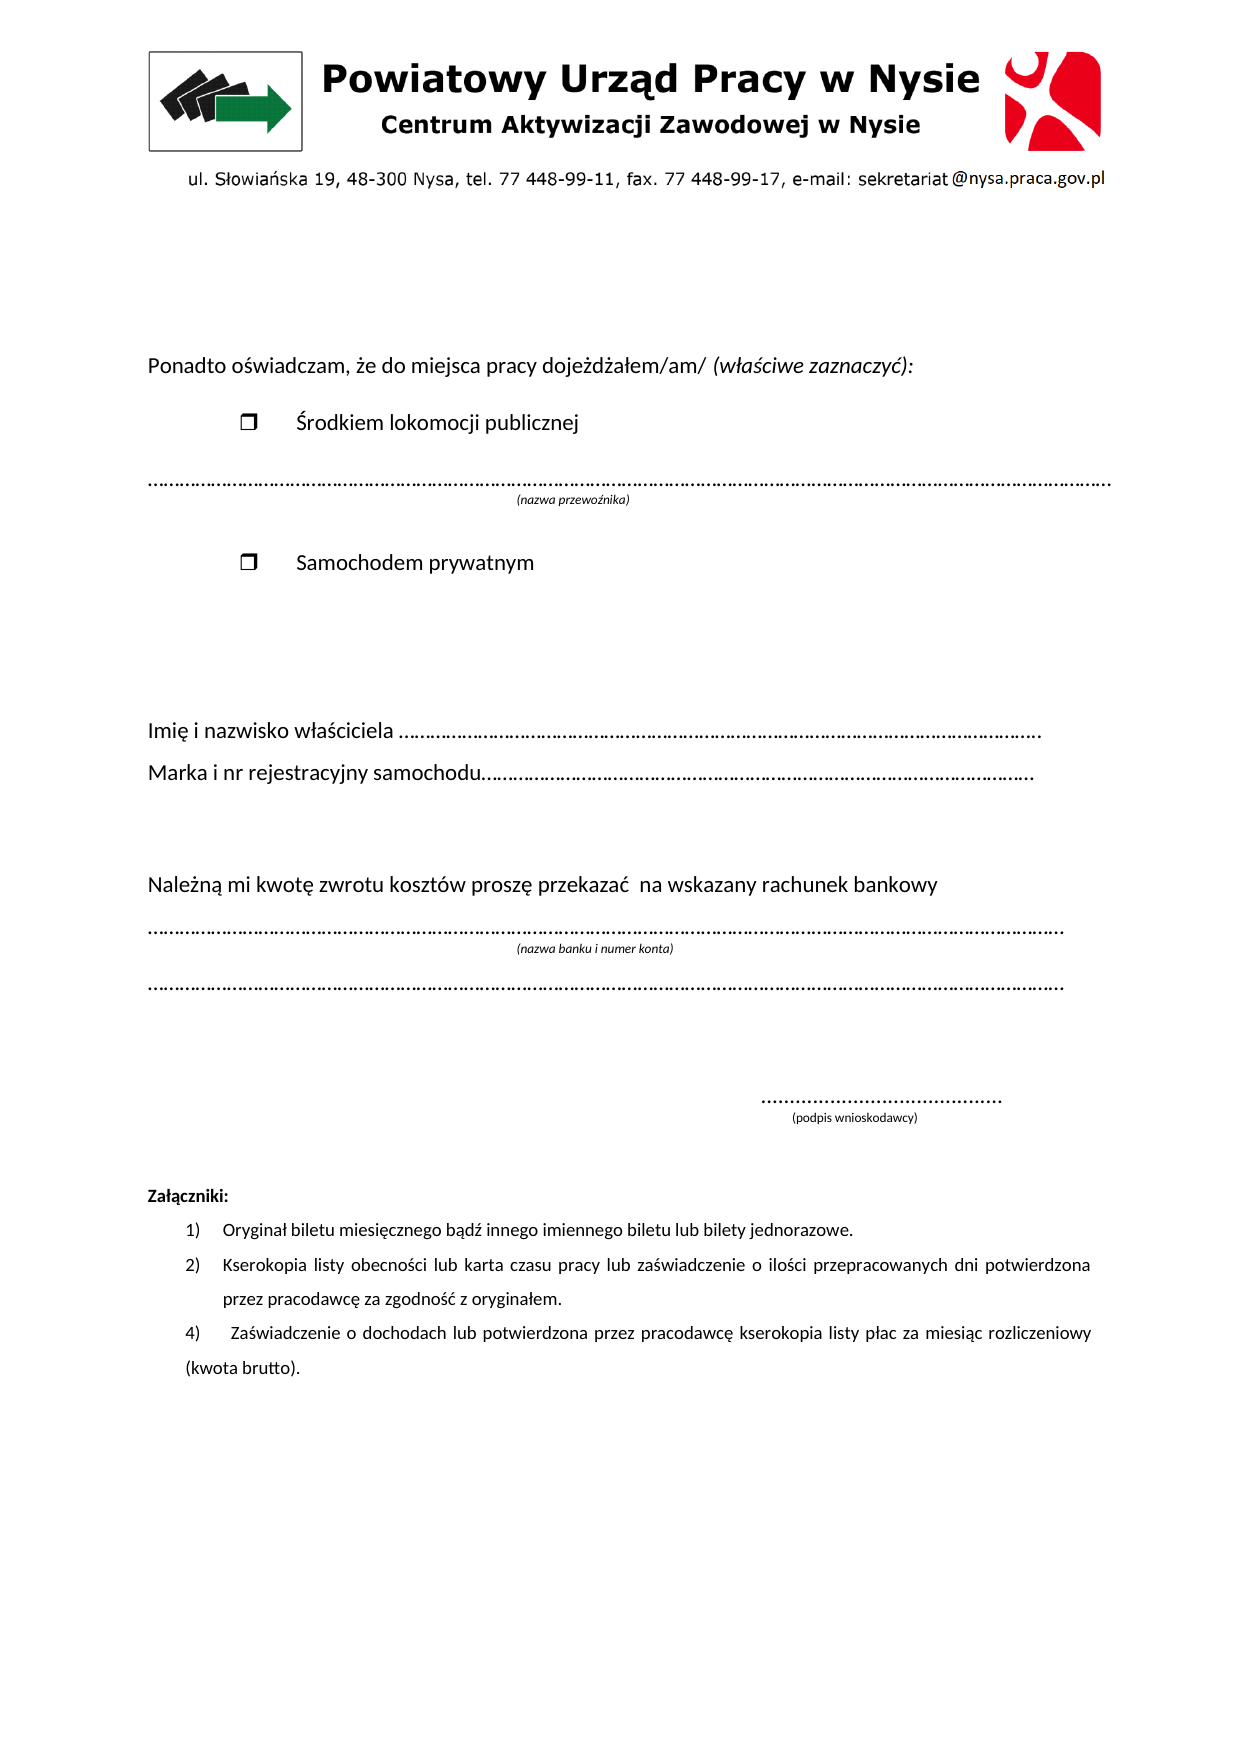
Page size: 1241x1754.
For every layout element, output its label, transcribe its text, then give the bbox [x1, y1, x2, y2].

text ………………………………………………………………………………………………………………………………………………………… [148, 968, 1093, 996]
list Kserokopia listy obecności lub karta czasu pracy lub zaświadczenie o ilości przepracowanych dni potwierdzona przez pracodawcę za zgodność z oryginałem. [185, 1253, 1093, 1310]
text 4) Zaświadczenie o dochodach lub potwierdzona przez pracodawcę kserokopia listy płac za miesiąc rozliczeniowy (kwota brutto). [185, 1322, 1093, 1379]
text ………………………………………………………………………………………………………………………………………………………… [148, 912, 1093, 940]
text Załączniki: [148, 1184, 1093, 1207]
text Imię i nazwisko właściciela ………………………………………………………………………………………………………….. [148, 716, 1137, 744]
text (nazwa banku i numer konta) [259, 940, 1093, 968]
text (nazwa przewoźnika) [258, 492, 1137, 520]
text Marka i nr rejestracyjny samochodu…………………………………………………………………………………………… [148, 758, 1137, 786]
picture [130, 21, 1119, 210]
text Ponadto oświadczam, że do miejsca pracy dojeżdżałem/am/ (właściwe zaznaczyć): [148, 352, 1137, 379]
text ………………………………………………………………………………………………………………………………………………………………… [148, 464, 1137, 492]
list Środkiem lokomocji publicznej [258, 408, 1137, 436]
text Należną mi kwotę zwrotu kosztów proszę przekazać na wskazany rachunek bankowy [148, 870, 1093, 898]
text .......................................... (podpis wnioskodawcy) [148, 1081, 1093, 1137]
list Samochodem prywatnym [258, 548, 1137, 576]
list Oryginał biletu miesięcznego bądź innego imiennego biletu lub bilety jednorazowe. [185, 1218, 1093, 1241]
